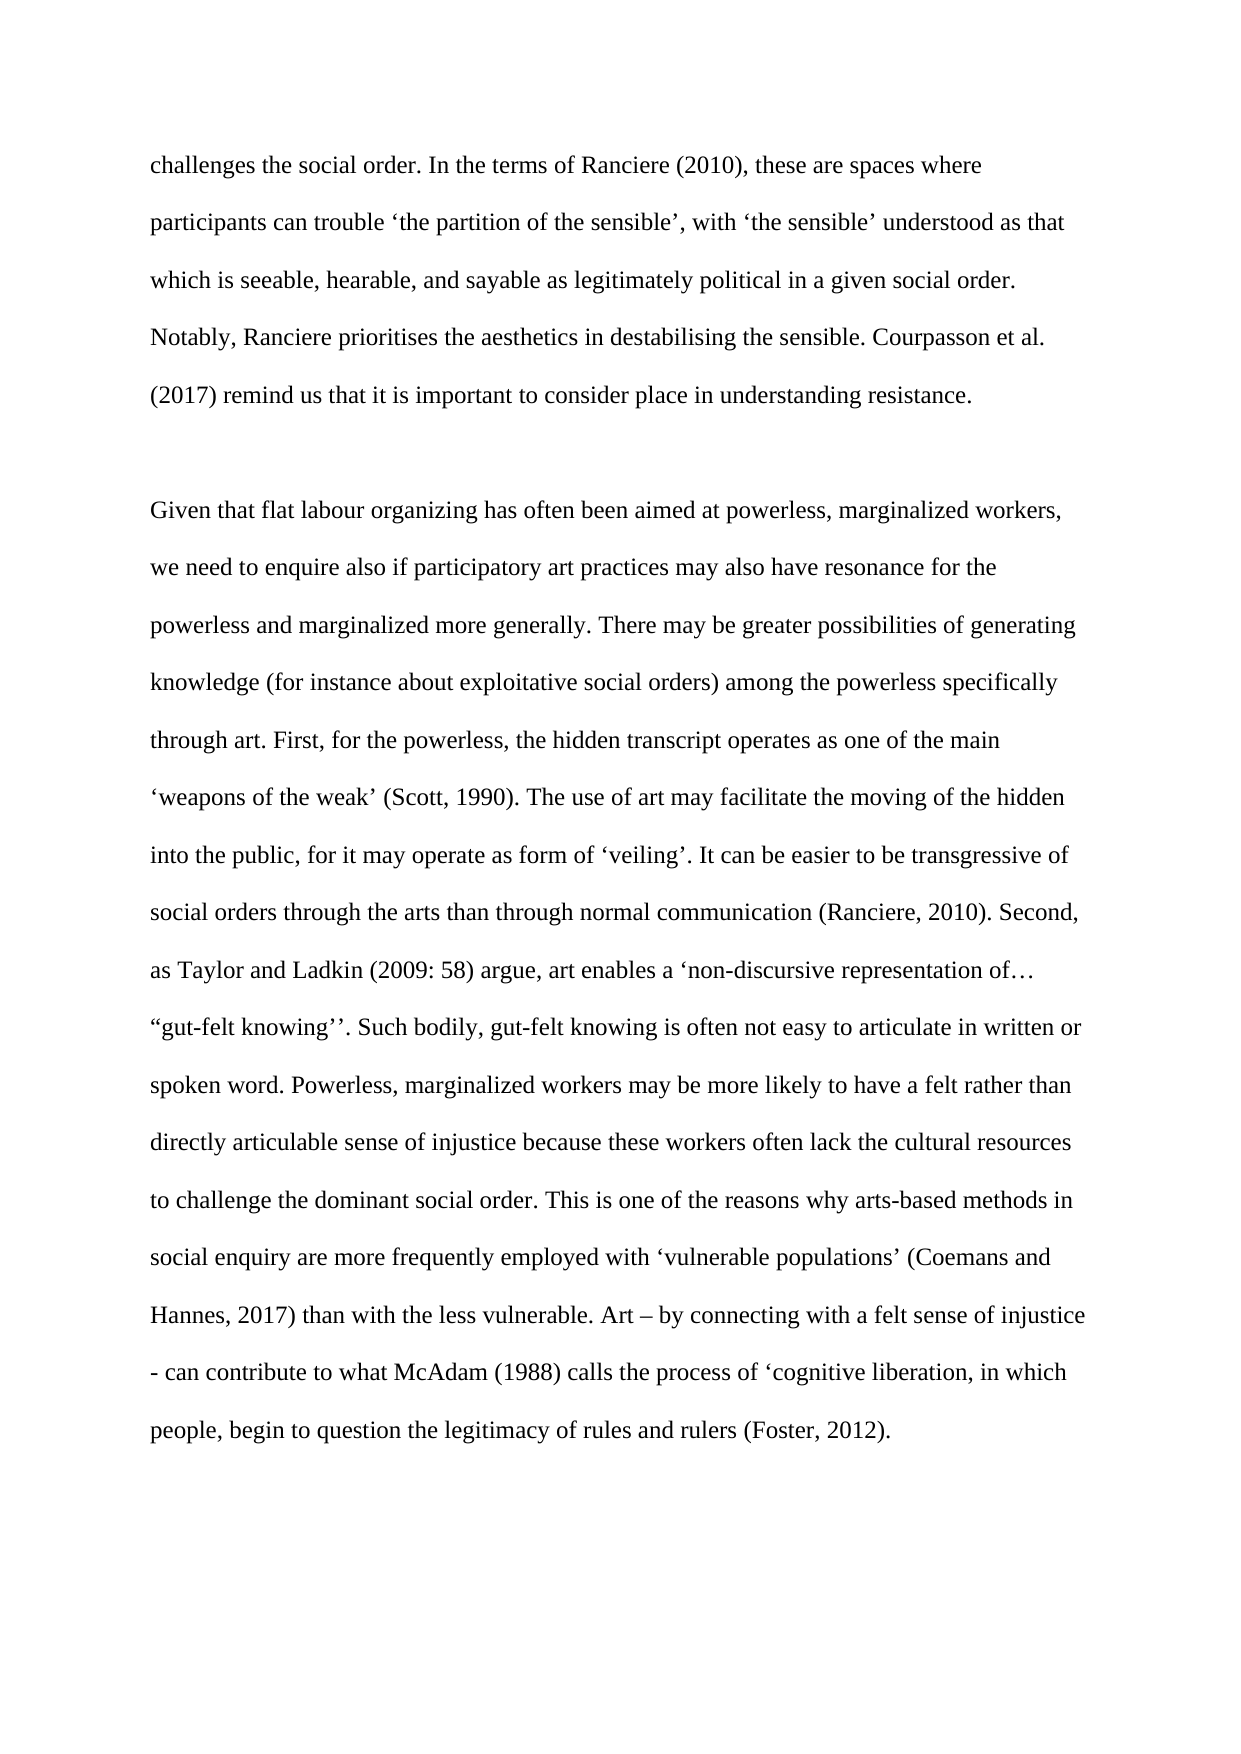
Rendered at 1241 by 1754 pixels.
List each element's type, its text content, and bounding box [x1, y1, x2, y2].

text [150, 150, 1090, 409]
text Given that flat labour organizing has often been aimed at powerless, marginalized workers, we need to enquire also if participatory art practices may also have resonance for the powerless and marginalized more generally. There may be greater possibilities of generating knowledge (for instance about exploitative social orders) among the powerless specifically through art. First, for the powerless, the hidden transcript operates as one of the main ‘weapons of the weak’ (Scott, 1990). The use of art may facilitate the moving of the hidden into the public, for it may operate as form of ‘veiling’. It can be easier to be transgressive of social orders through the arts than through normal communication (Ranciere, 2010). Second, as Taylor and Ladkin (2009: 58) argue, art enables a ‘non-discursive representation of… “gut-felt knowing’’. Such bodily, gut-felt knowing is often not easy to articulate in written or spoken word. Powerless, marginalized workers may be more likely to have a felt rather than directly articulable sense of injustice because these workers often lack the cultural resources to challenge the dominant social order. This is one of the reasons why arts-based methods in social enquiry are more frequently employed with ‘vulnerable populations’ (Coemans and Hannes, 2017) than with the less vulnerable. Art – by connecting with a felt sense of injustice - can contribute to what McAdam (1988) calls the process of ‘cognitive liberation, in which people, begin to question the legitimacy of rules and rulers (Foster, 2012). [150, 495, 1090, 1444]
